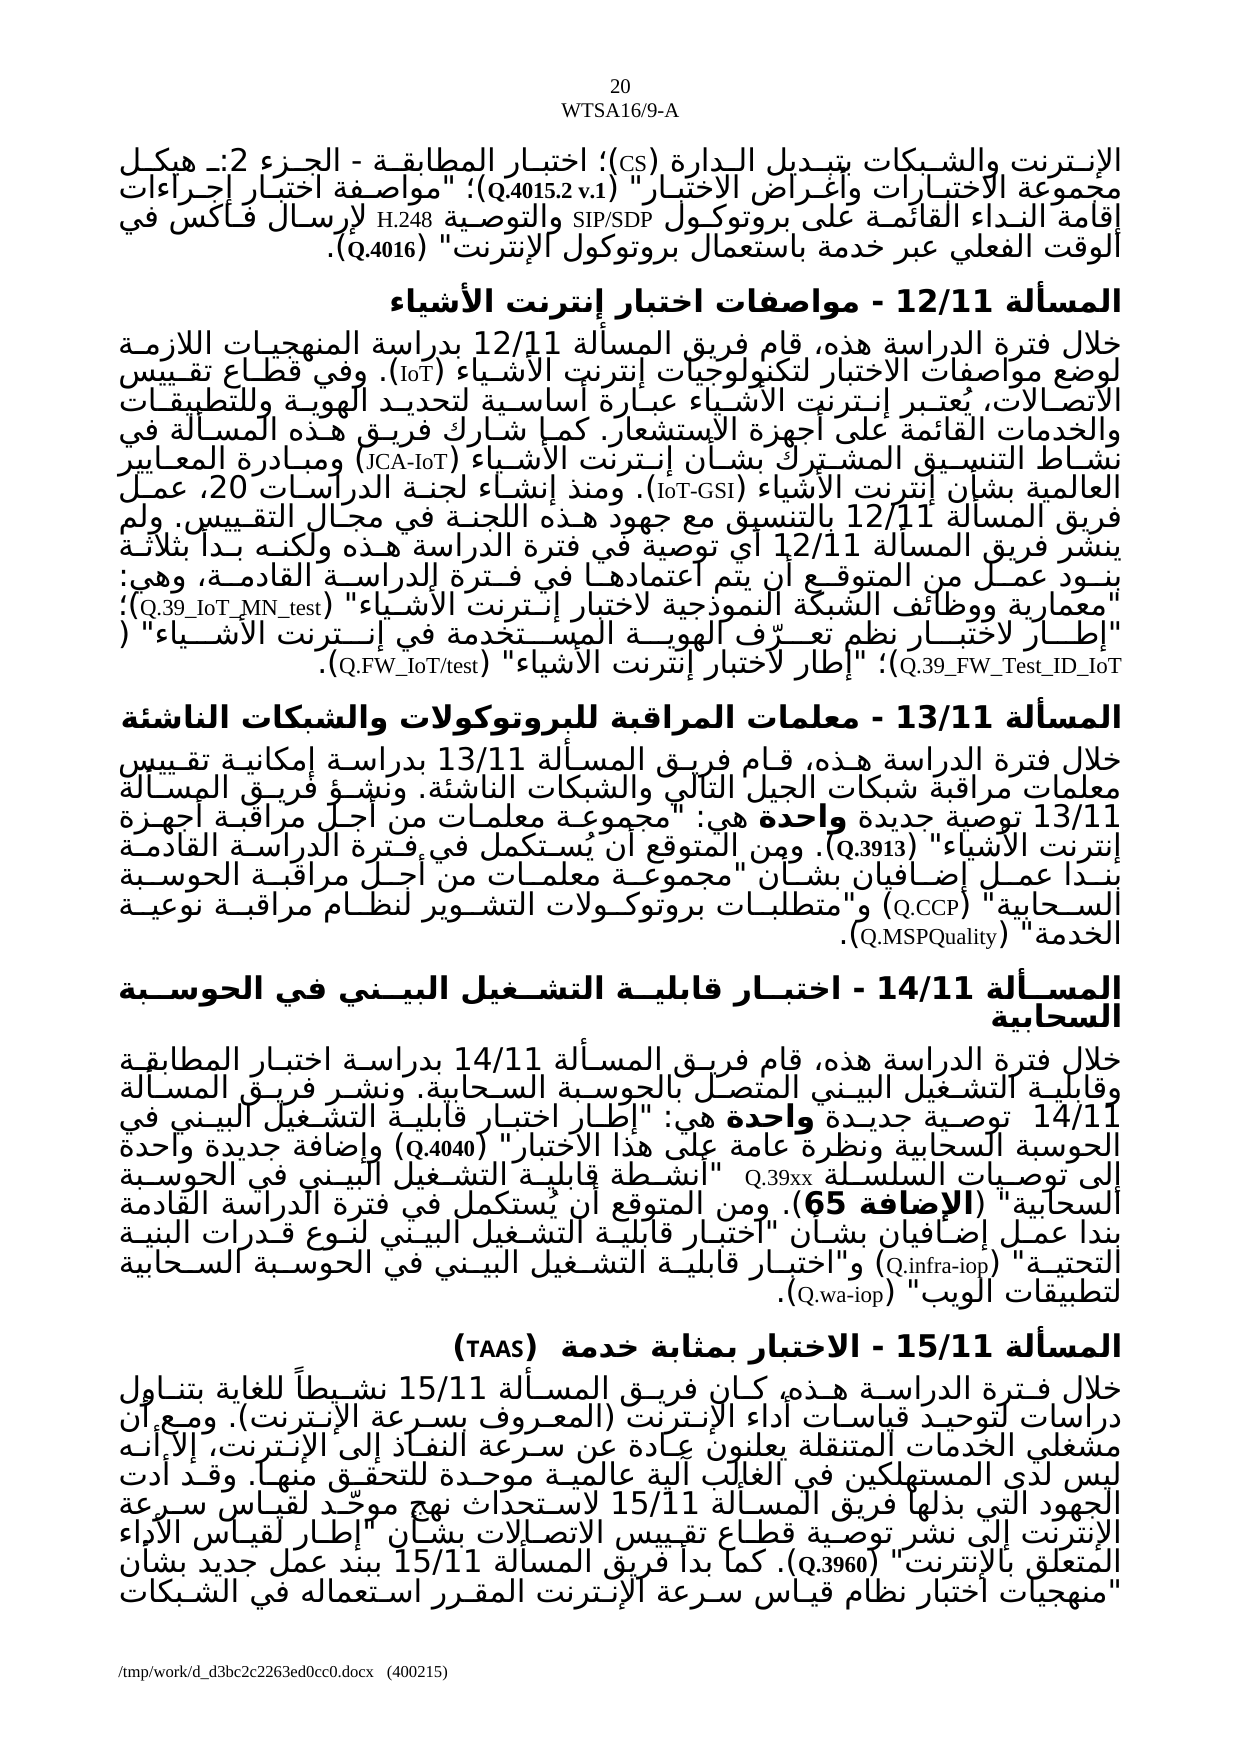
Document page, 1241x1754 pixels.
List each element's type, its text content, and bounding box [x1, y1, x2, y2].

text خلال فترة الدراسة هذه، قام فريق المسألة 12/11 بدراسة المنهجيات اللازمة لوضع مواصفات الاختبار لتكنولوجيات إنترنت الأشياء (IoT). وفي قطاع تقييس الاتصالات، يُعتبر إنترنت الأشياء عبارة أساسية لتحديد الهوية وللتطبيقات والخدمات القائمة على أجهزة الاستشعار. كما شارك فريق هذه المسألة في نشاط التنسيق المشترك بشأن إنترنت الأشياء (JCA-IoT) ومبادرة المعايير العالمية بشأن إنترنت الأشياء (IoT-GSI). ومنذ إنشاء لجنة الدراسات 20، عمل فريق المسألة 12/11 بالتنسيق مع جهود هذه اللجنة في مجال التقييس. ولم ينشر فريق المسألة 12/11 أي توصية في فترة الدراسة هذه ولكنه بدأ بثلاثة بنود عمل من المتوقع أن يتم اعتمادها في فترة الدراسة القادمة، وهي: "معمارية ووظائف الشبكة النموذجية لاختبار إنترنت الأشياء" (Q.39_IoT_MN_test)؛ "إطار لاختبار نظم تعرّف الهوية المستخدمة في إنترنت الأشياء" (Q.39_FW_Test_ID_IoT)؛ "إطار لاختبار إنترنت الأشياء" (Q.FW_IoT/test). [118, 331, 1122, 681]
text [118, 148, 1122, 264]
subtitle المسألة 12/11 - مواصفات اختبار إنترنت الأشياء [118, 289, 1122, 318]
subtitle المسألة 13/11 - معلمات المراقبة للبروتوكولات والشبكات الناشئة [118, 706, 484, 735]
subtitle المسألة 15/11 - الاختبار بمثابة خدمة (TAAS) [118, 1334, 1122, 1363]
subtitle المسألة 13/11 - معلمات المراقبة للبروتوكولات والشبكات الناشئة [550, 706, 717, 735]
text خلال فترة الدراسة هذه، قام فريق المسألة 14/11 بدراسة اختبار المطابقة وقابلية التشغيل البيني المتصل بالحوسبة السحابية. ونشر فريق المسألة 14/11 توصية جديدة واحدة هي: "إطار اختبار قابلية التشغيل البيني في الحوسبة السحابية ونظرة عامة على هذا الاختبار" (Q.4040) وإضافة جديدة واحدة إلى توصيات السلسلة Q.39xx "أنشطة قابلية التشغيل البيني في الحوسبة السحابية" (الإضافة 65). ومن المتوقع أن يُستكمل في فترة الدراسة القادمة بندا عمل إضافيان بشأن "اختبار قابلية التشغيل البيني لنوع قدرات البنية التحتية" (Q.infra-iop) و"اختبار قابلية التشغيل البيني في الحوسبة السحابية لتطبيقات الويب" (Q.wa-iop). [118, 1047, 1122, 1309]
subtitle المسألة 13/11 - معلمات المراقبة للبروتوكولات والشبكات الناشئة [680, 706, 1122, 735]
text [118, 1376, 1122, 1609]
text خلال فترة الدراسة هذه، قام فريق المسألة 13/11 بدراسة إمكانية تقييس معلمات مراقبة شبكات الجيل التالي والشبكات الناشئة. ونشؤ فريق المسألة 13/11 توصية جديدة واحدة هي: "مجموعة معلمات من أجل مراقبة أجهزة إنترنت الأشياء" (Q.3913). ومن المتوقع أن يُستكمل في فترة الدراسة القادمة بندا عمل إضافيان بشأن "مجموعة معلمات من أجل مراقبة الحوسبة السحابية" (Q.CCP) و"متطلبات بروتوكولات التشوير لنظام مراقبة نوعية الخدمة" (Q.MSPQuality). [118, 747, 1122, 951]
subtitle المسألة 14/11 - اختبار قابلية التشغيل البيني في الحوسبة السحابية [118, 976, 1122, 1034]
